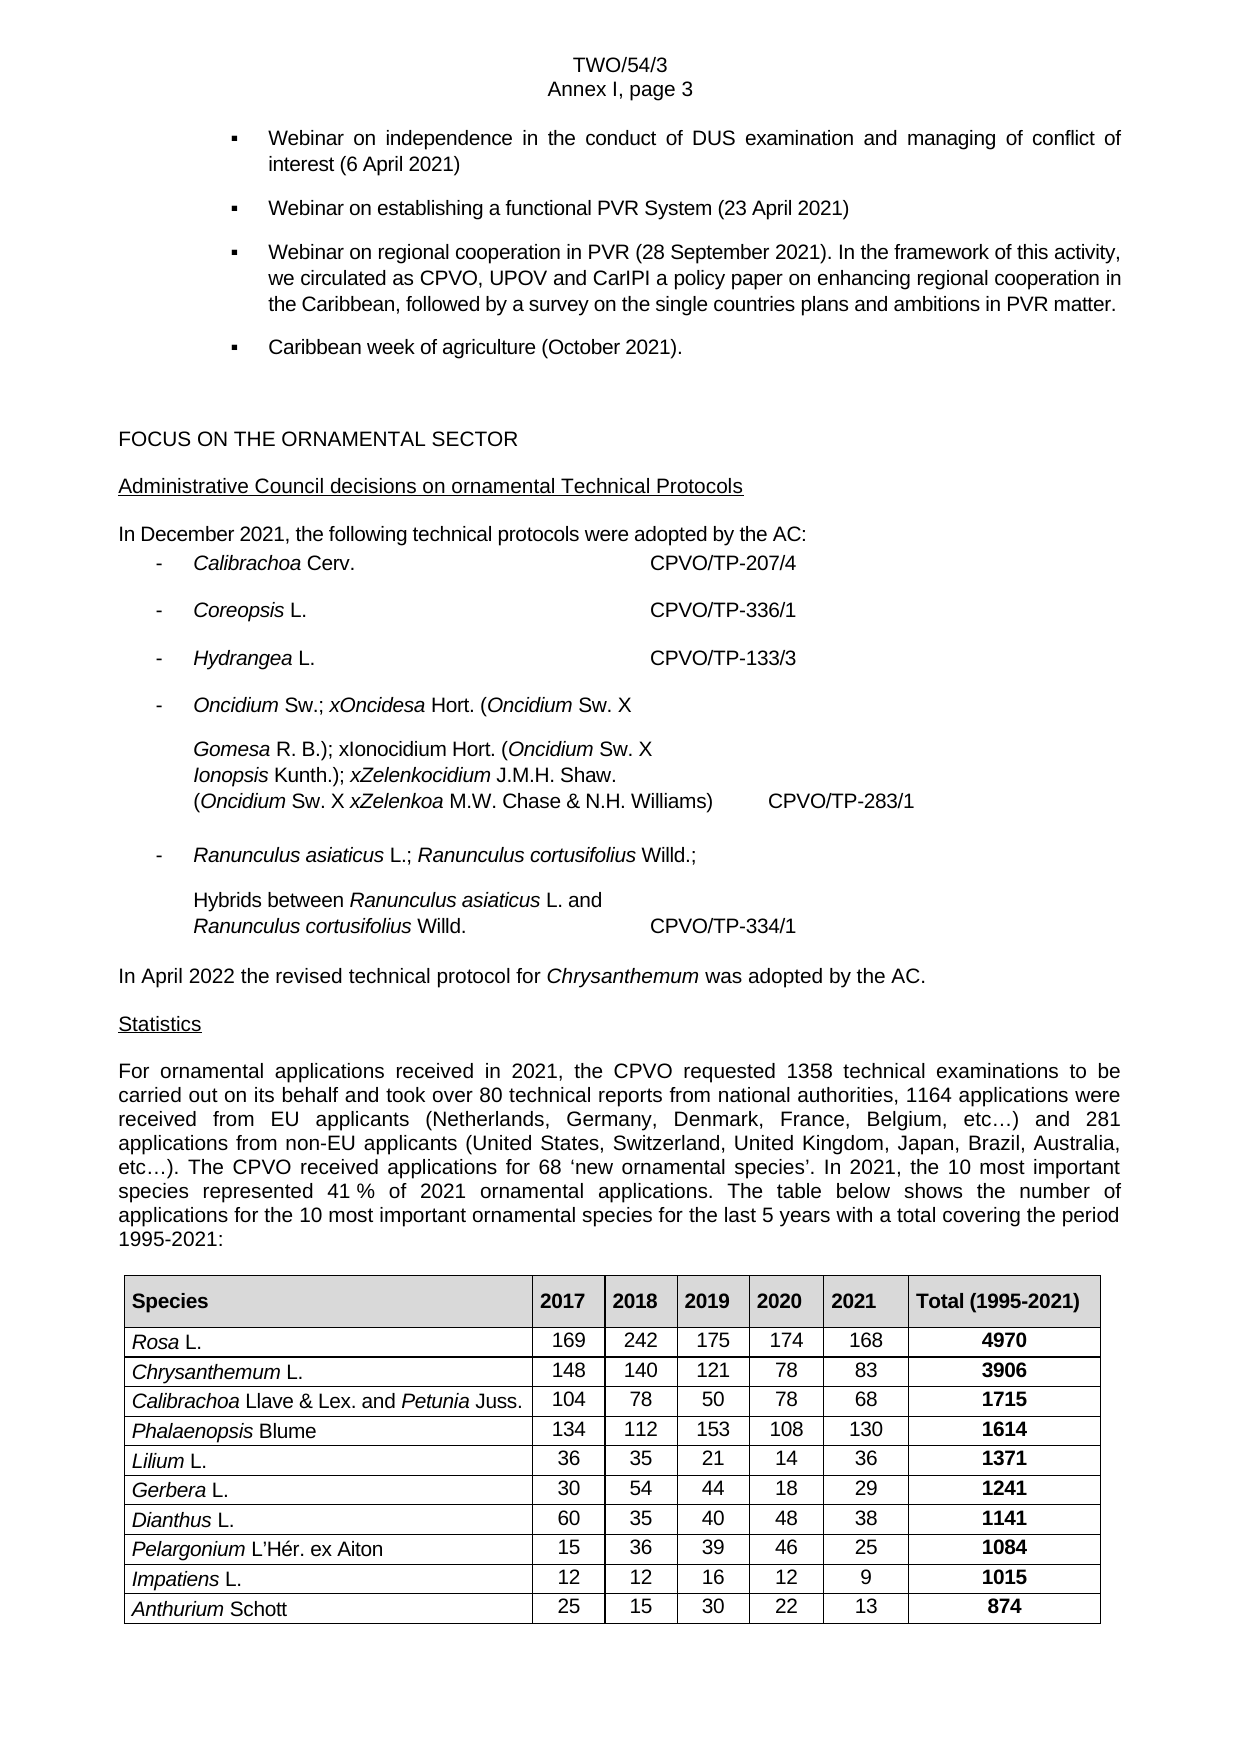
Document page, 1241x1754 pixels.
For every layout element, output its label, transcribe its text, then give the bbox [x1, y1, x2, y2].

table_cell 134 [533, 1417, 604, 1445]
table_cell Rosa L. [125, 1328, 532, 1356]
subtitle Statistics [118, 1011, 1122, 1035]
table_cell 25 [824, 1535, 908, 1563]
table_cell 1084 [909, 1535, 1100, 1563]
table_cell 68 [824, 1387, 908, 1416]
text Hybrids between Ranunculus asiaticus L. and [193, 888, 1122, 912]
text Ionopsis Kunth.); xZelenkocidium J.M.H. Shaw. [193, 763, 1122, 787]
table_cell 12 [533, 1565, 604, 1593]
table_cell 121 [678, 1358, 749, 1386]
table_header 2018 [606, 1276, 677, 1327]
table_cell 29 [824, 1476, 908, 1504]
subtitle Administrative Council decisions on ornamental Technical Protocols [118, 474, 1122, 498]
list Webinar on independence in the conduct of DUS examination and managing of conflict of interest (6 April 2021) [231, 125, 1122, 176]
table_cell Phalaenopsis Blume [125, 1417, 532, 1445]
table_cell 16 [678, 1565, 749, 1593]
list Ranunculus asiaticus L.; Ranunculus cortusifolius Willd.; [156, 841, 1122, 869]
table_cell 25 [533, 1594, 604, 1623]
table_cell Dianthus L. [125, 1505, 532, 1534]
subtitle Focus on the Ornamental sector [118, 426, 1122, 450]
table_cell 169 [533, 1328, 604, 1356]
table_cell 174 [750, 1328, 823, 1356]
table_cell 48 [750, 1505, 823, 1534]
list Coreopsis L. CPVO/TP-336/1 [156, 595, 1122, 624]
text Gomesa R. B.); xIonocidium Hort. (Oncidium Sw. X [193, 737, 1122, 761]
table_cell 148 [533, 1358, 604, 1386]
text In April 2022 the revised technical protocol for Chrysanthemum was adopted by the AC. [118, 963, 1122, 987]
table_header 2017 [533, 1276, 604, 1327]
text In December 2021, the following technical protocols were adopted by the AC: [118, 522, 1122, 546]
table_cell 4970 [909, 1328, 1100, 1356]
table_cell 30 [533, 1476, 604, 1504]
list Caribbean week of agriculture (October 2021). [231, 334, 1122, 360]
table_cell 54 [606, 1476, 677, 1504]
table_cell 78 [750, 1358, 823, 1386]
table_cell 874 [909, 1594, 1100, 1623]
list Oncidium Sw.; xOncidesa Hort. (Oncidium Sw. X [156, 690, 1122, 718]
table_cell Calibrachoa Llave & Lex. and Petunia Juss. [125, 1387, 532, 1416]
table_cell 78 [750, 1387, 823, 1416]
table_cell 1614 [909, 1417, 1100, 1445]
table_cell 46 [750, 1535, 823, 1563]
list Hydrangea L. CPVO/TP-133/3 [156, 643, 1122, 671]
table_cell 30 [678, 1594, 749, 1623]
table_cell 14 [750, 1446, 823, 1475]
table_cell 112 [606, 1417, 677, 1445]
list Webinar on establishing a functional PVR System (23 April 2021) [231, 195, 1122, 220]
table_cell 60 [533, 1505, 604, 1534]
table_cell 140 [606, 1358, 677, 1386]
table_cell 44 [678, 1476, 749, 1504]
table_cell 12 [606, 1565, 677, 1593]
table_cell Impatiens L. [125, 1565, 532, 1593]
list Webinar on regional cooperation in PVR (28 September 2021). In the framework of this activity, we circulated as CPVO, UPOV and CarIPI a policy paper on enhancing regional cooperation in the Caribbean, followed by a survey on the single countries plans and ambitions in PVR matter. [231, 239, 1122, 316]
table_cell 3906 [909, 1358, 1100, 1386]
table_header 2020 [750, 1276, 823, 1327]
table_cell 168 [824, 1328, 908, 1356]
table_cell 15 [606, 1594, 677, 1623]
text (Oncidium Sw. X xZelenkoa M.W. Chase & N.H. Williams) CPVO/TP-283/1 [193, 789, 1122, 813]
table_header Total (1995-2021) [909, 1276, 1100, 1327]
table_cell Pelargonium L’Hér. ex Aiton [125, 1535, 532, 1563]
table_cell 21 [678, 1446, 749, 1475]
table_cell Anthurium Schott [125, 1594, 532, 1623]
table_cell 1015 [909, 1565, 1100, 1593]
table_cell 1141 [909, 1505, 1100, 1534]
table_cell 40 [678, 1505, 749, 1534]
table_cell 38 [824, 1505, 908, 1534]
table_cell 35 [606, 1446, 677, 1475]
text For ornamental applications received in 2021, the CPVO requested 1358 technical examinations to be carried out on its behalf and took over 80 technical reports from national authorities, 1164 applications were received from EU applicants (Netherlands, Germany, Denmark, France, Belgium, etc…) and 281 applications from non-EU applicants (United States, Switzerland, United Kingdom, Japan, Brazil, Australia, etc…). The CPVO received applications for 68 ‘new ornamental species’. In 2021, the 10 most important species represented 41 % of 2021 ornamental applications. The table below shows the number of applications for the 10 most important ornamental species for the last 5 years with a total covering the period 1995-2021: [118, 1059, 1122, 1251]
table_cell 22 [750, 1594, 823, 1623]
table_cell 130 [824, 1417, 908, 1445]
list Calibrachoa Cerv. CPVO/TP-207/4 [156, 548, 1122, 577]
table_cell 104 [533, 1387, 604, 1416]
table_cell 12 [750, 1565, 823, 1593]
table_cell 83 [824, 1358, 908, 1386]
table_cell 36 [824, 1446, 908, 1475]
table_cell Chrysanthemum L. [125, 1358, 532, 1386]
table_cell 1371 [909, 1446, 1100, 1475]
table_cell 1715 [909, 1387, 1100, 1416]
table_cell 108 [750, 1417, 823, 1445]
table_header 2021 [824, 1276, 908, 1327]
table_cell 36 [606, 1535, 677, 1563]
table_header 2019 [678, 1276, 749, 1327]
table_cell 9 [824, 1565, 908, 1593]
table_cell 50 [678, 1387, 749, 1416]
table_cell 39 [678, 1535, 749, 1563]
table_cell 242 [606, 1328, 677, 1356]
text Ranunculus cortusifolius Willd. CPVO/TP-334/1 [193, 914, 1122, 938]
table_header Species [125, 1276, 532, 1327]
table_cell 153 [678, 1417, 749, 1445]
table_cell Lilium L. [125, 1446, 532, 1475]
table_cell Gerbera L. [125, 1476, 532, 1504]
table_cell 175 [678, 1328, 749, 1356]
table_cell 15 [533, 1535, 604, 1563]
table_cell 35 [606, 1505, 677, 1534]
table_cell 18 [750, 1476, 823, 1504]
table_cell 13 [824, 1594, 908, 1623]
table_cell 36 [533, 1446, 604, 1475]
table_cell 1241 [909, 1476, 1100, 1504]
table_cell 78 [606, 1387, 677, 1416]
